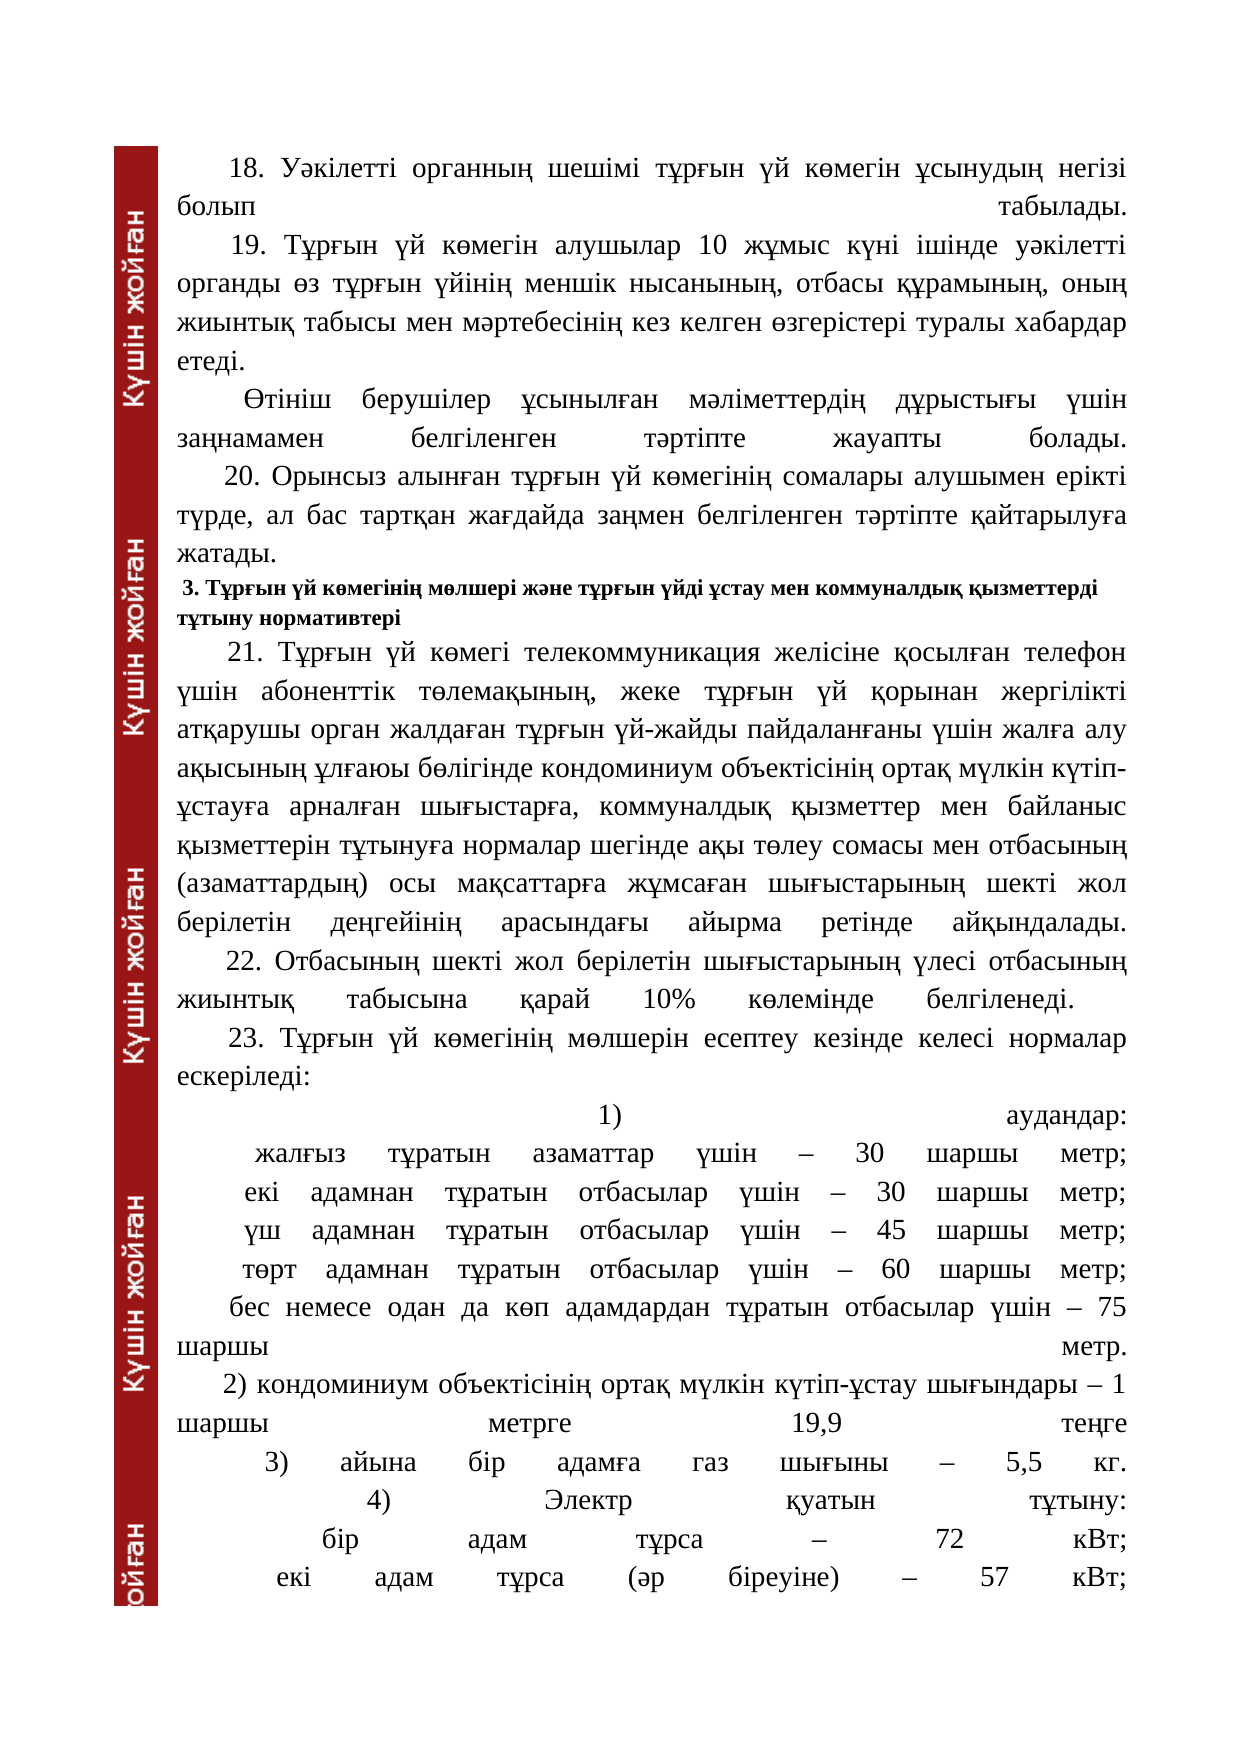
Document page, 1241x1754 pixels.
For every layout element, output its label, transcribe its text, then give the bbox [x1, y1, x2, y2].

picture [114, 569, 158, 574]
picture [114, 1593, 158, 1606]
picture [114, 146, 158, 150]
text 3. Тұрғын үй көмегінің мөлшері және тұрғын үйді ұстау мен коммуналдық қызметтерді тұтыну нормативтері [112, 574, 1128, 631]
